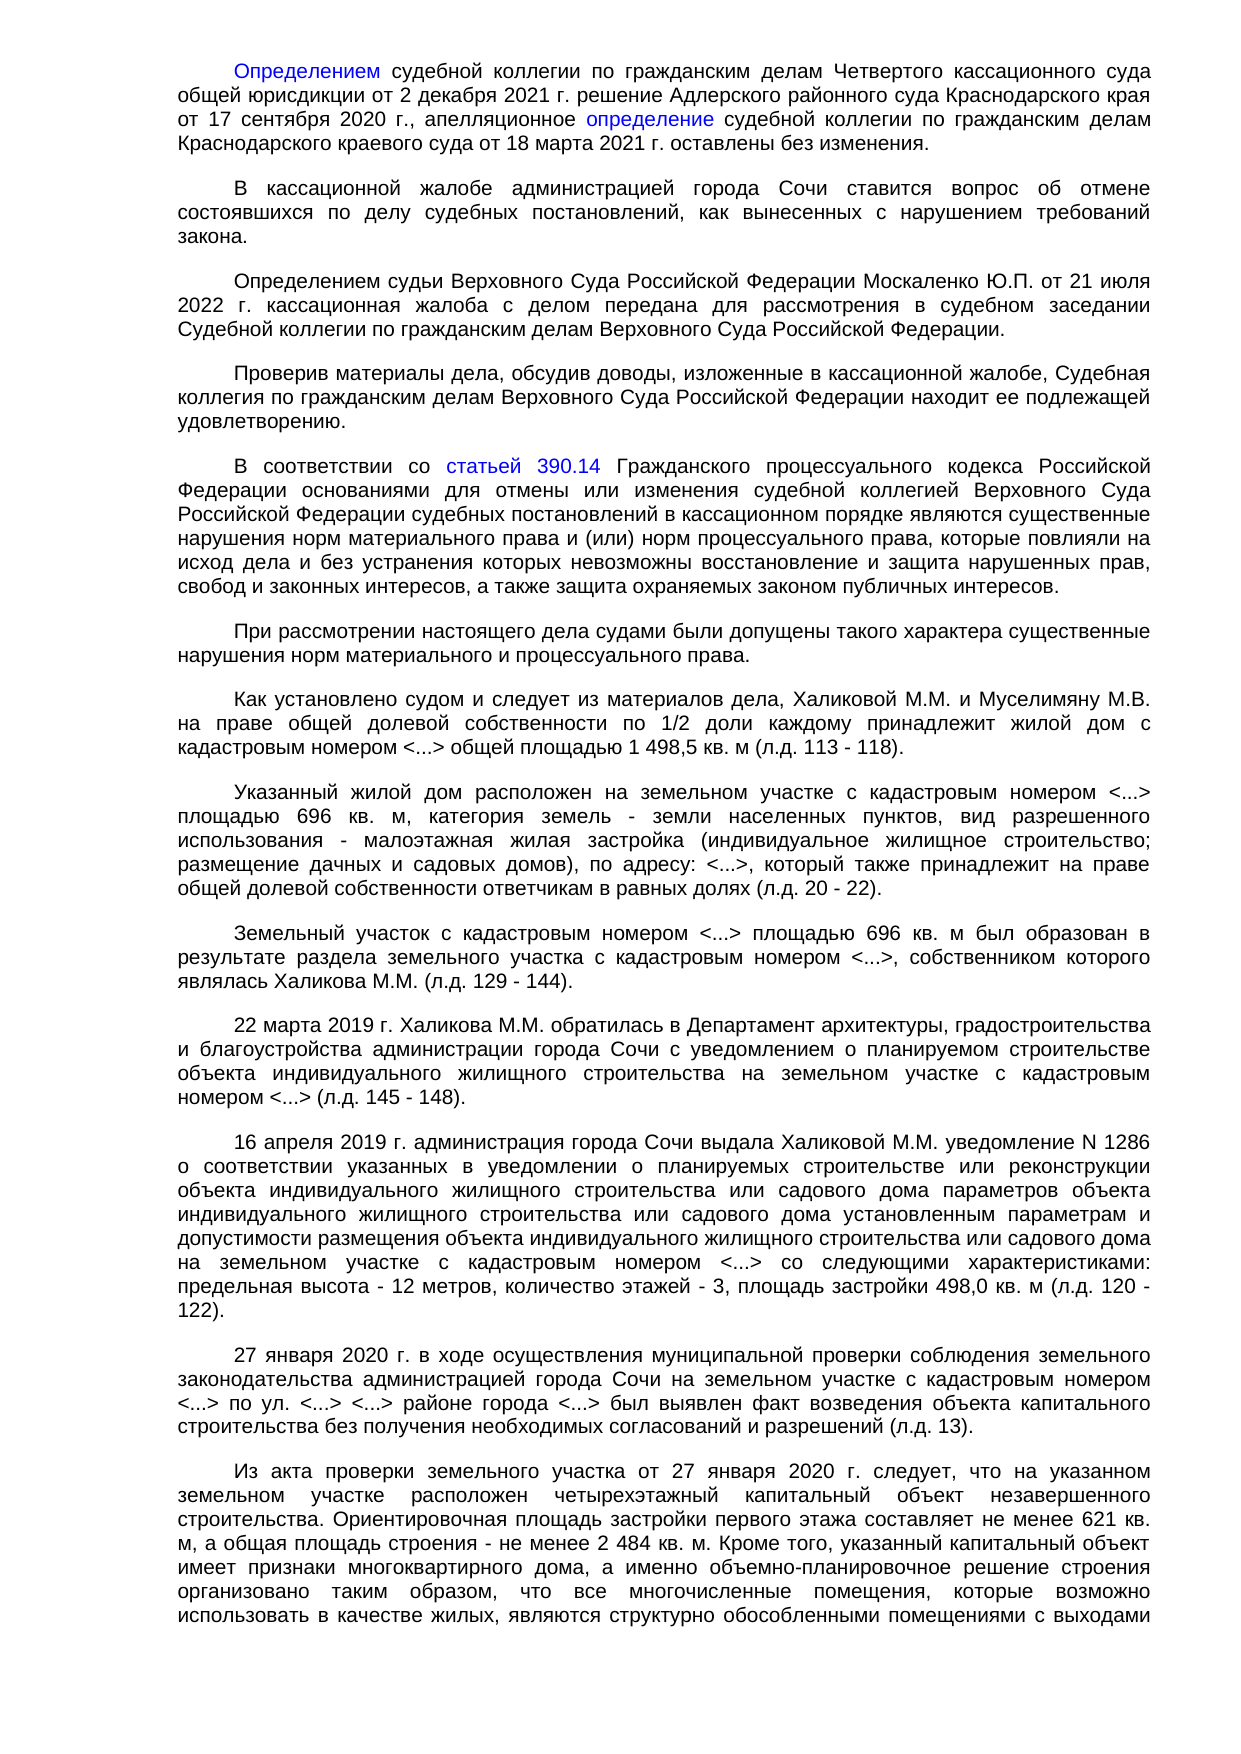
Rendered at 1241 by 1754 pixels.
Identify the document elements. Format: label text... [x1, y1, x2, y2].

text В кассационной жалобе администрацией города Сочи ставится вопрос об отмене состоявшихся по делу судебных постановлений, как вынесенных с нарушением требований закона. [177, 176, 1152, 248]
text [177, 1459, 1152, 1627]
text Указанный жилой дом расположен на земельном участке с кадастровым номером <...> площадью 696 кв. м, категория земель - земли населенных пунктов, вид разрешенного использования - малоэтажная жилая застройка (индивидуальное жилищное строительство; размещение дачных и садовых домов), по адресу: <...>, который также принадлежит на праве общей долевой собственности ответчикам в равных долях (л.д. 20 - 22). [177, 780, 1152, 900]
text Проверив материалы дела, обсудив доводы, изложенные в кассационной жалобе, Судебная коллегия по гражданским делам Верховного Суда Российской Федерации находит ее подлежащей удовлетворению. [177, 361, 1152, 433]
text 16 апреля 2019 г. администрация города Сочи выдала Халиковой М.М. уведомление N 1286 о соответствии указанных в уведомлении о планируемых строительстве или реконструкции объекта индивидуального жилищного строительства или садового дома параметров объекта индивидуального жилищного строительства или садового дома установленным параметрам и допустимости размещения объекта индивидуального жилищного строительства или садового дома на земельном участке с кадастровым номером <...> со следующими характеристиками: предельная высота - 12 метров, количество этажей - 3, площадь застройки 498,0 кв. м (л.д. 120 - 122). [177, 1130, 1152, 1322]
text Определением судьи Верховного Суда Российской Федерации Москаленко Ю.П. от 21 июля 2022 г. кассационная жалоба с делом передана для рассмотрения в судебном заседании Судебной коллегии по гражданским делам Верховного Суда Российской Федерации. [177, 268, 1152, 340]
text 22 марта 2019 г. Халикова М.М. обратилась в Департамент архитектуры, градостроительства и благоустройства администрации города Сочи с уведомлением о планируемом строительстве объекта индивидуального жилищного строительства на земельном участке с кадастровым номером <...> (л.д. 145 - 148). [177, 1013, 1152, 1109]
text При рассмотрении настоящего дела судами были допущены такого характера существенные нарушения норм материального и процессуального права. [177, 618, 1152, 666]
text Как установлено судом и следует из материалов дела, Халиковой М.М. и Муселимяну М.В. на праве общей долевой собственности по 1/2 доли каждому принадлежит жилой дом с кадастровым номером <...> общей площадью 1 498,5 кв. м (л.д. 113 - 118). [177, 687, 1152, 759]
text В соответствии со статьей 390.14 Гражданского процессуального кодекса Российской Федерации основаниями для отмены или изменения судебной коллегией Верховного Суда Российской Федерации судебных постановлений в кассационном порядке являются существенные нарушения норм материального права и (или) норм процессуального права, которые повлияли на исход дела и без устранения которых невозможны восстановление и защита нарушенных прав, свобод и законных интересов, а также защита охраняемых законом публичных интересов. [177, 454, 1152, 598]
text Определением судебной коллегии по гражданским делам Четвертого кассационного суда общей юрисдикции от 2 декабря 2021 г. решение Адлерского районного суда Краснодарского края от 17 сентября 2020 г., апелляционное определение судебной коллегии по гражданским делам Краснодарского краевого суда от 18 марта 2021 г. оставлены без изменения. [177, 59, 1152, 155]
text 27 января 2020 г. в ходе осуществления муниципальной проверки соблюдения земельного законодательства администрацией города Сочи на земельном участке с кадастровым номером <...> по ул. <...> <...> районе города <...> был выявлен факт возведения объекта капитального строительства без получения необходимых согласований и разрешений (л.д. 13). [177, 1342, 1152, 1438]
text Земельный участок с кадастровым номером <...> площадью 696 кв. м был образован в результате раздела земельного участка с кадастровым номером <...>, собственником которого являлась Халикова М.М. (л.д. 129 - 144). [177, 921, 1152, 992]
